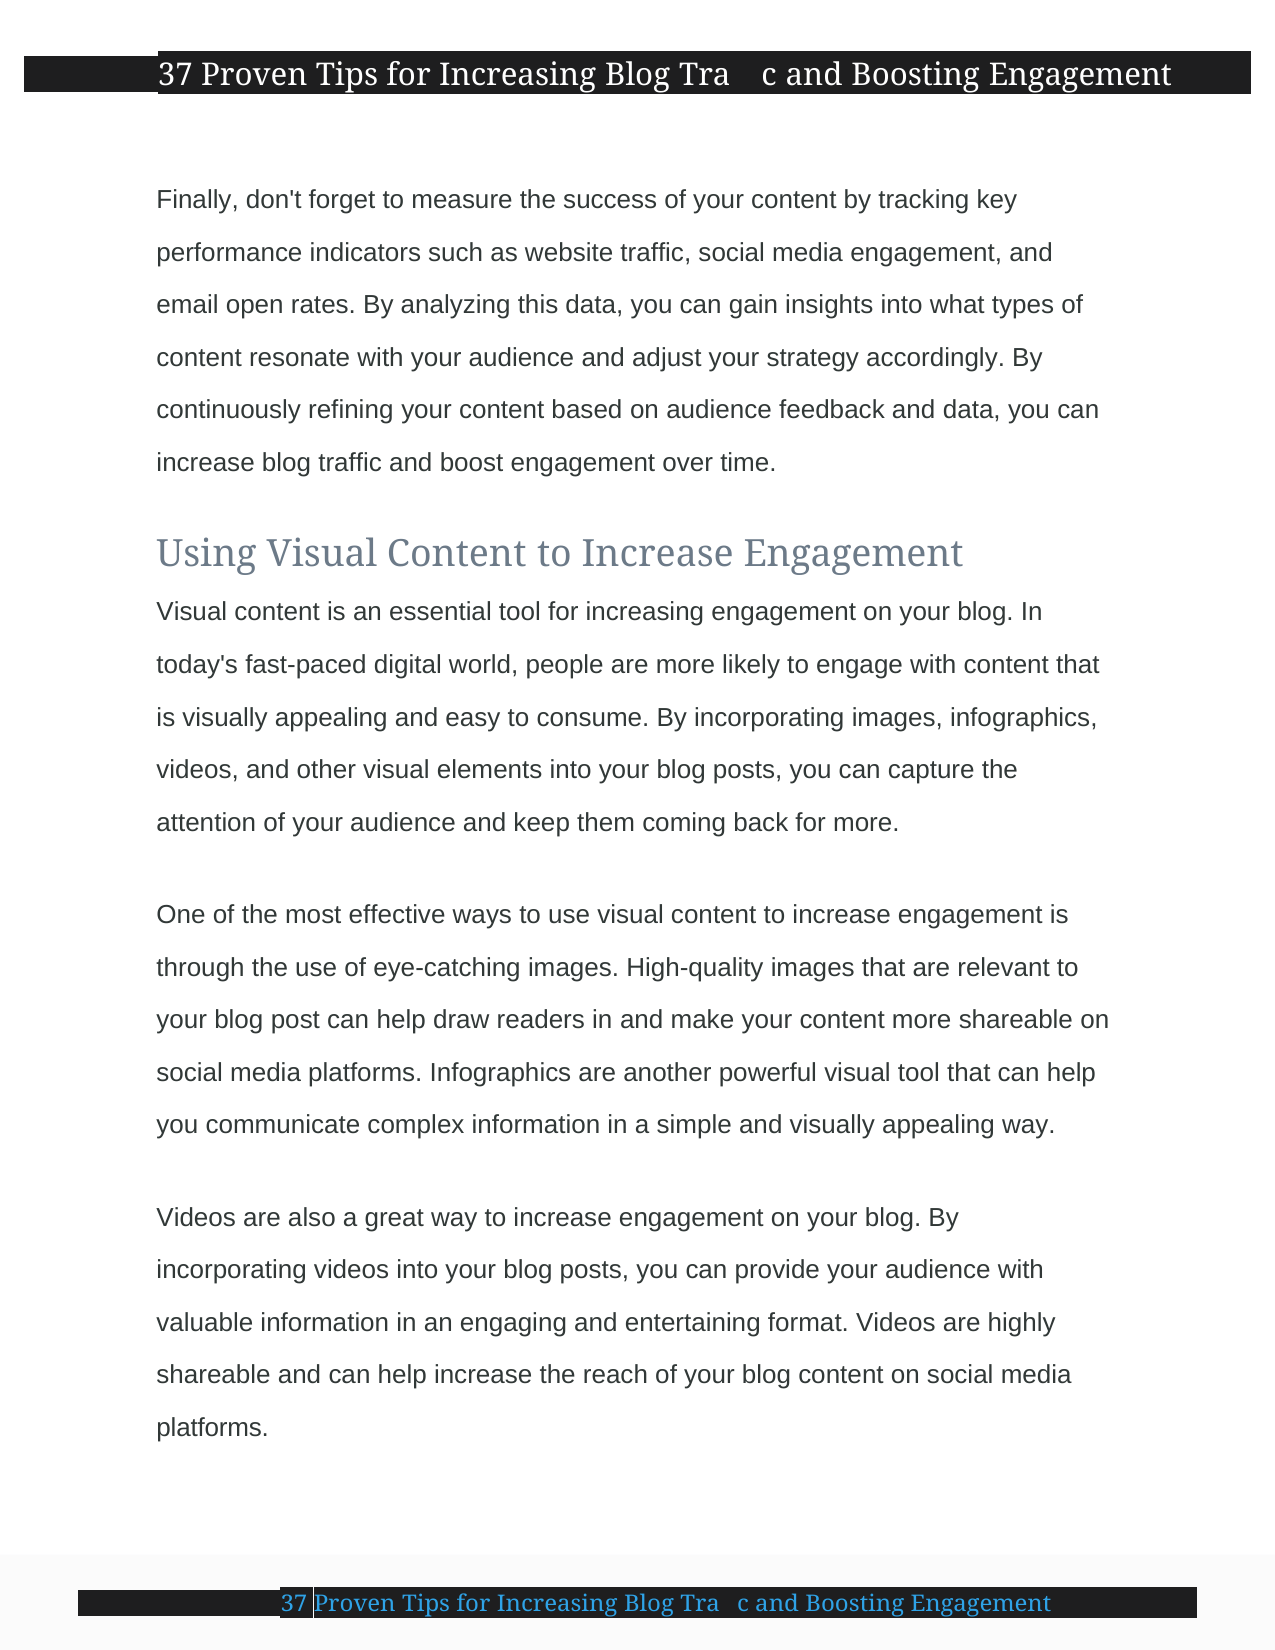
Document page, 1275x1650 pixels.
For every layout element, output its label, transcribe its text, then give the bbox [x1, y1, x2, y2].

subtitle Using Visual Content to Increase Engagement [156, 526, 1131, 577]
text One of the most effective ways to use visual content to increase engagement is through the use of eye-catching images. High-quality images that are relevant to your blog post can help draw readers in and make your content more shareable on social media platforms. Infographics are another powerful visual tool that can help you communicate complex information in a simple and visually appealing way. [156, 899, 1114, 1139]
text Videos are also a great way to increase engagement on your blog. By incorporating videos into your blog posts, you can provide your audience with valuable information in an engaging and entertaining format. Videos are highly shareable and can help increase the reach of your blog content on social media platforms. [156, 1202, 1096, 1442]
text Finally, don't forget to measure the success of your content by tracking key performance indicators such as website traffic, social media engagement, and email open rates. By analyzing this data, you can gain insights into what types of content resonate with your audience and adjust your strategy accordingly. By continuously refining your content based on audience feedback and data, you can increase blog traffic and boost engagement over time. [156, 184, 1106, 477]
text Visual content is an essential tool for increasing engagement on your blog. In today's fast-paced digital world, people are more likely to engage with content that is visually appealing and easy to consume. By incorporating images, infographics, videos, and other visual elements into your blog posts, you can capture the attention of your audience and keep them coming back for more. [156, 596, 1106, 837]
